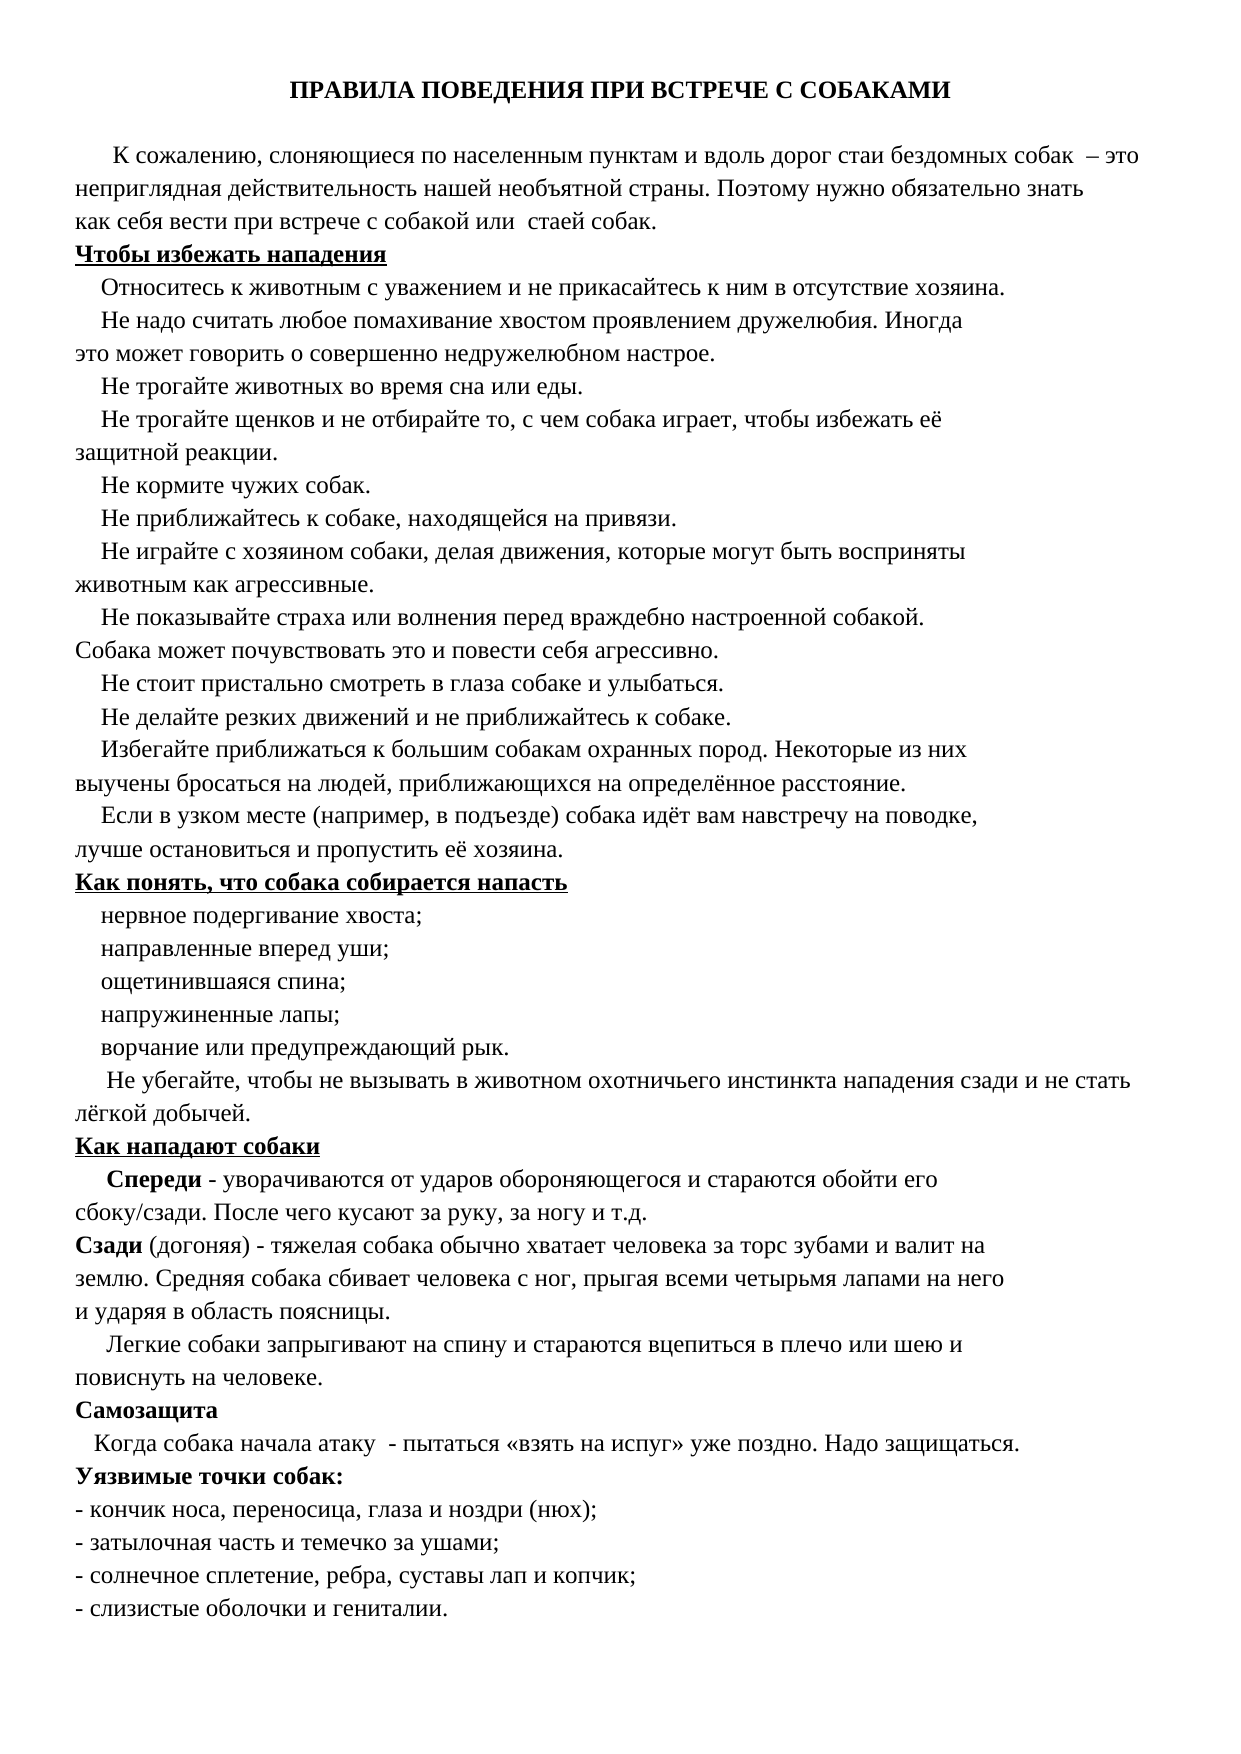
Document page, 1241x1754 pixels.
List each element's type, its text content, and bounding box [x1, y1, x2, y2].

text  ощетинившаяся спина; [75, 966, 1165, 994]
text  Не приближайтесь к собаке, находящейся на привязи. [75, 503, 1165, 532]
text  направленные вперед уши; [75, 933, 1165, 961]
text Когда собака начала атаку - пытаться «взять на испуг» уже поздно. Надо защищаться. [75, 1428, 1165, 1457]
text Спереди - уворачиваются от ударов обороняющегося и стараются обойти его [75, 1164, 1165, 1193]
text лучше остановиться и пропустить её хозяина. [75, 834, 1165, 862]
text Самозащита [75, 1395, 1165, 1424]
text выучены бросаться на людей, приближающихся на определённое расстояние. [75, 768, 1165, 796]
text  Не надо считать любое помахивание хвостом проявлением дружелюбия. Иногда [75, 305, 1165, 334]
text - кончик носа, переносица, глаза и ноздри (нюх); [75, 1494, 1165, 1523]
text землю. Средняя собака сбивает человека с ног, прыгая всеми четырьмя лапами на него [75, 1263, 1165, 1292]
text Как нападают собаки [75, 1131, 1165, 1159]
text Как понять, что собака собирается напасть [75, 867, 1165, 895]
text защитной реакции. [75, 437, 1165, 466]
text Сзади (догоняя) - тяжелая собака обычно хватает человека за торс зубами и валит на [75, 1230, 1165, 1259]
text - слизистые оболочки и гениталии. [75, 1593, 1165, 1622]
text  ворчание или предупреждающий рык. [75, 1032, 1165, 1061]
text Легкие собаки запрыгивают на спину и стараются вцепиться в плечо или шею и [75, 1329, 1165, 1358]
text  Не стоит пристально смотреть в глаза собаке и улыбаться. [75, 668, 1165, 697]
text  нервное подергивание хвоста; [75, 900, 1165, 928]
text сбоку/сзади. После чего кусают за руку, за ногу и т.д. [75, 1197, 1165, 1226]
text  Не показывайте страха или волнения перед враждебно настроенной собакой. [75, 602, 1165, 631]
text Не убегайте, чтобы не вызывать в животном охотничьего инстинкта нападения сзади и не стать лёгкой добычей. [75, 1065, 1165, 1127]
text  Не кормите чужих собак. [75, 470, 1165, 499]
text ПРАВИЛА ПОВЕДЕНИЯ ПРИ ВСТРЕЧЕ С СОБАКАМИ [75, 75, 1165, 104]
text Собака может почувствовать это и повести себя агрессивно. [75, 636, 1165, 664]
text  Избегайте приближаться к большим собакам охранных пород. Некоторые из них [75, 734, 1165, 763]
text  Относитесь к животным с уважением и не прикасайтесь к ним в отсутствие хозяина. [75, 272, 1165, 301]
text - солнечное сплетение, ребра, суставы лап и копчик; [75, 1560, 1165, 1589]
text Уязвимые точки собак: [75, 1461, 1165, 1490]
text  Не трогайте щенков и не отбирайте то, с чем собака играет, чтобы избежать её [75, 404, 1165, 433]
text  Не делайте резких движений и не приближайтесь к собаке. [75, 702, 1165, 730]
text  Не трогайте животных во время сна или еды. [75, 371, 1165, 400]
text  Не играйте с хозяином собаки, делая движения, которые могут быть восприняты [75, 536, 1165, 565]
text и ударяя в область поясницы. [75, 1296, 1165, 1325]
text К сожалению, слоняющиеся по населенным пунктам и вдоль дорог стаи бездомных собак – это неприглядная действительность нашей необъятной страны. Поэтому нужно обязательно знать [75, 140, 1165, 202]
text  Если в узком месте (например, в подъезде) собака идёт вам навстречу на поводке, [75, 801, 1165, 829]
text это может говорить о совершенно недружелюбном настрое. [75, 338, 1165, 367]
text повиснуть на человеке. [75, 1362, 1165, 1391]
text Чтобы избежать нападения [75, 239, 1165, 268]
text животным как агрессивные. [75, 569, 1165, 598]
text как себя вести при встрече с собакой или стаей собак. [75, 206, 1165, 235]
text  напружиненные лапы; [75, 999, 1165, 1027]
text - затылочная часть и темечко за ушами; [75, 1527, 1165, 1556]
